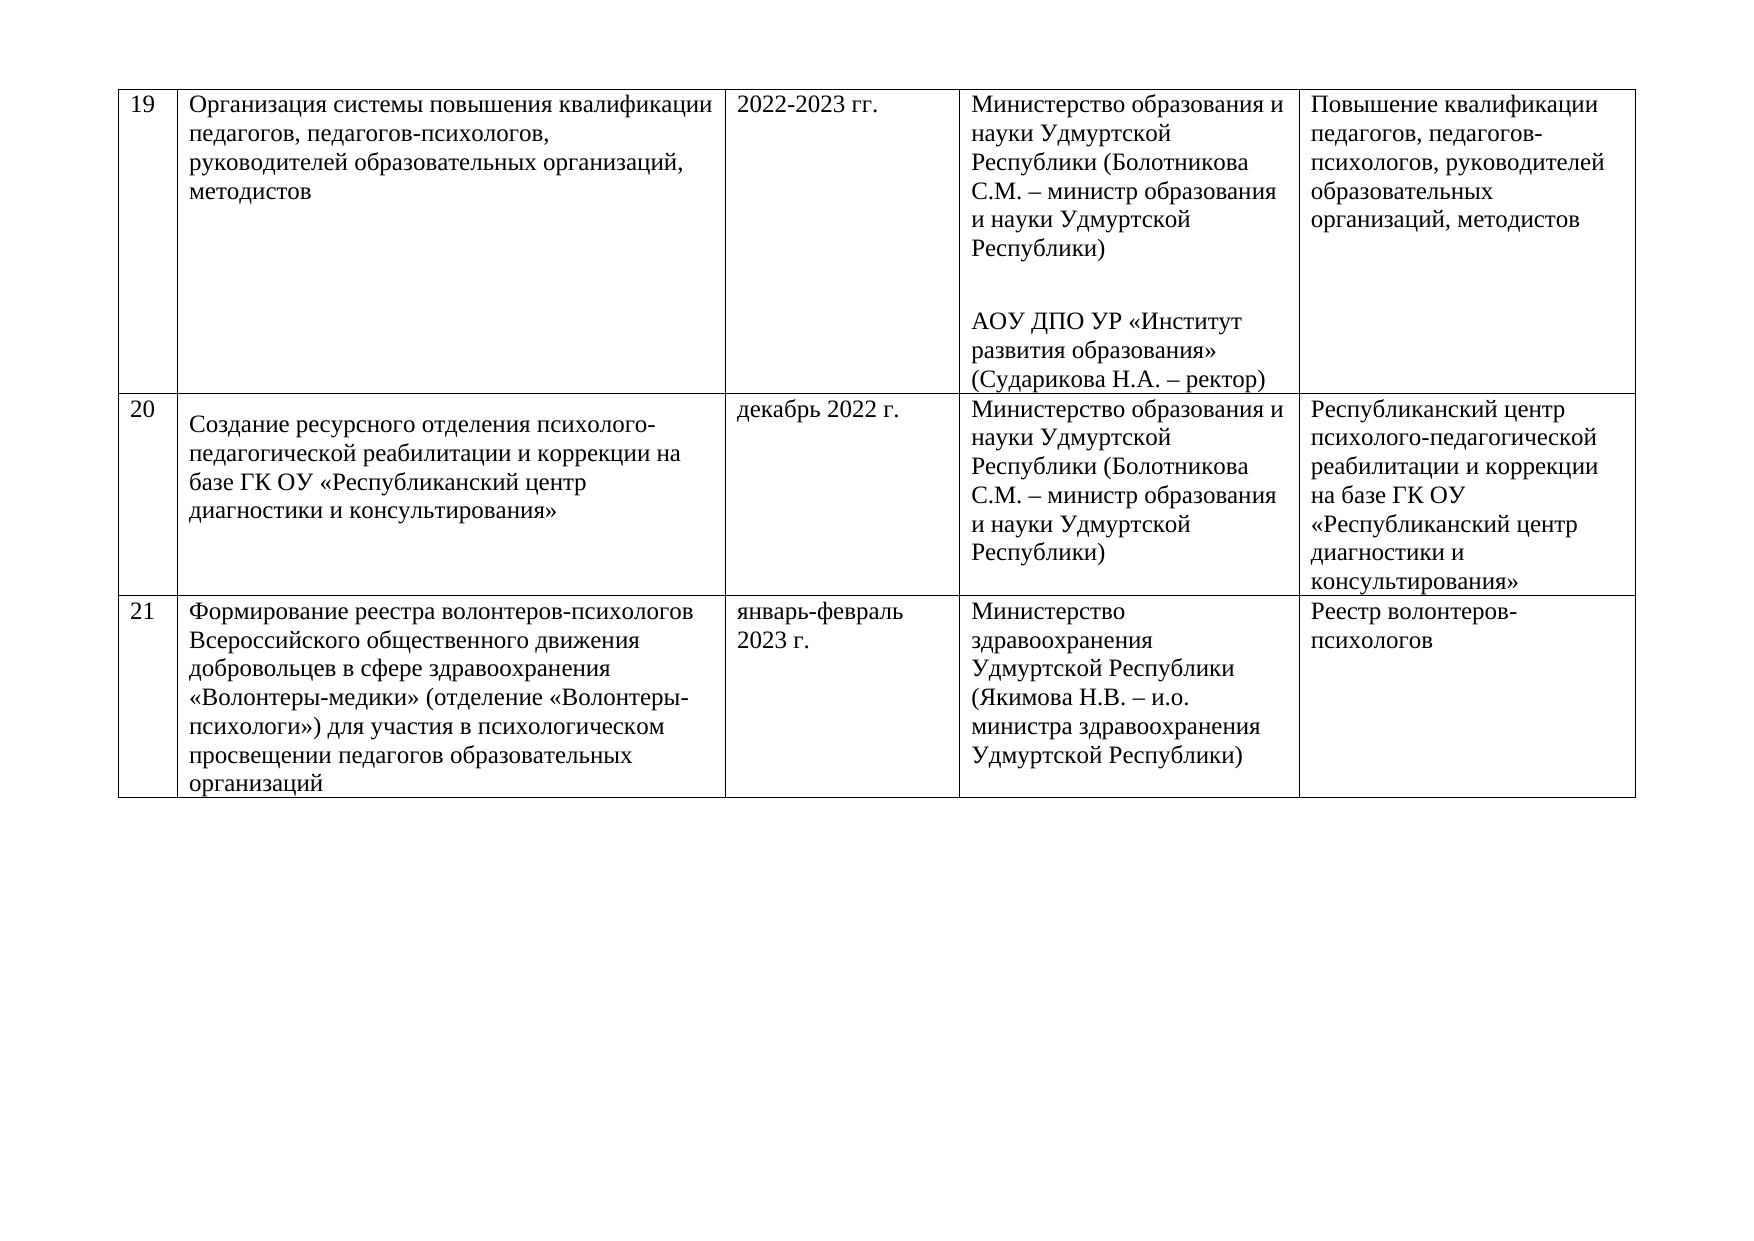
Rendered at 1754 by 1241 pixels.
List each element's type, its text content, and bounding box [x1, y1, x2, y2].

table_cell 2022-2023 гг. [726, 90, 959, 393]
table_cell Формирование реестра волонтеров-психологов Всероссийского общественного движения добровольцев в сфере здравоохранения «Волонтеры-медики» (отделение «Волонтеры-психологи») для участия в психологическом просвещении педагогов образовательных организаций [178, 596, 725, 797]
table_cell декабрь 2022 г. [726, 394, 959, 595]
table_cell январь-февраль 2023 г. [726, 596, 959, 797]
table_cell Министерство образования и науки Удмуртской Республики (Болотникова С.М. – министр образования и науки Удмуртской Республики) АОУ ДПО УР «Институт развития образования» (Сударикова Н.А. – ректор) [960, 90, 1299, 393]
table_cell 21 [119, 596, 177, 797]
table_cell Повышение квалификации педагогов, педагогов-психологов, руководителей образовательных организаций, методистов [1300, 90, 1635, 393]
table_cell Министерство образования и науки Удмуртской Республики (Болотникова С.М. – министр образования и науки Удмуртской Республики) [960, 394, 1299, 595]
table_cell Республиканский центр психолого-педагогической реабилитации и коррекции на базе ГК ОУ «Республиканский центр диагностики и консультирования» [1300, 394, 1635, 595]
table_cell Реестр волонтеров-психологов [1300, 596, 1635, 797]
table_cell Создание ресурсного отделения психолого-педагогической реабилитации и коррекции на базе ГК ОУ «Республиканский центр диагностики и консультирования» [178, 394, 725, 595]
table_cell Министерство здравоохранения Удмуртской Республики (Якимова Н.В. – и.о. министра здравоохранения Удмуртской Республики) [960, 596, 1299, 797]
table_cell 20 [119, 394, 177, 595]
table_cell Организация системы повышения квалификации педагогов, педагогов-психологов, руководителей образовательных организаций, методистов [178, 90, 725, 393]
table_cell 19 [119, 90, 177, 393]
